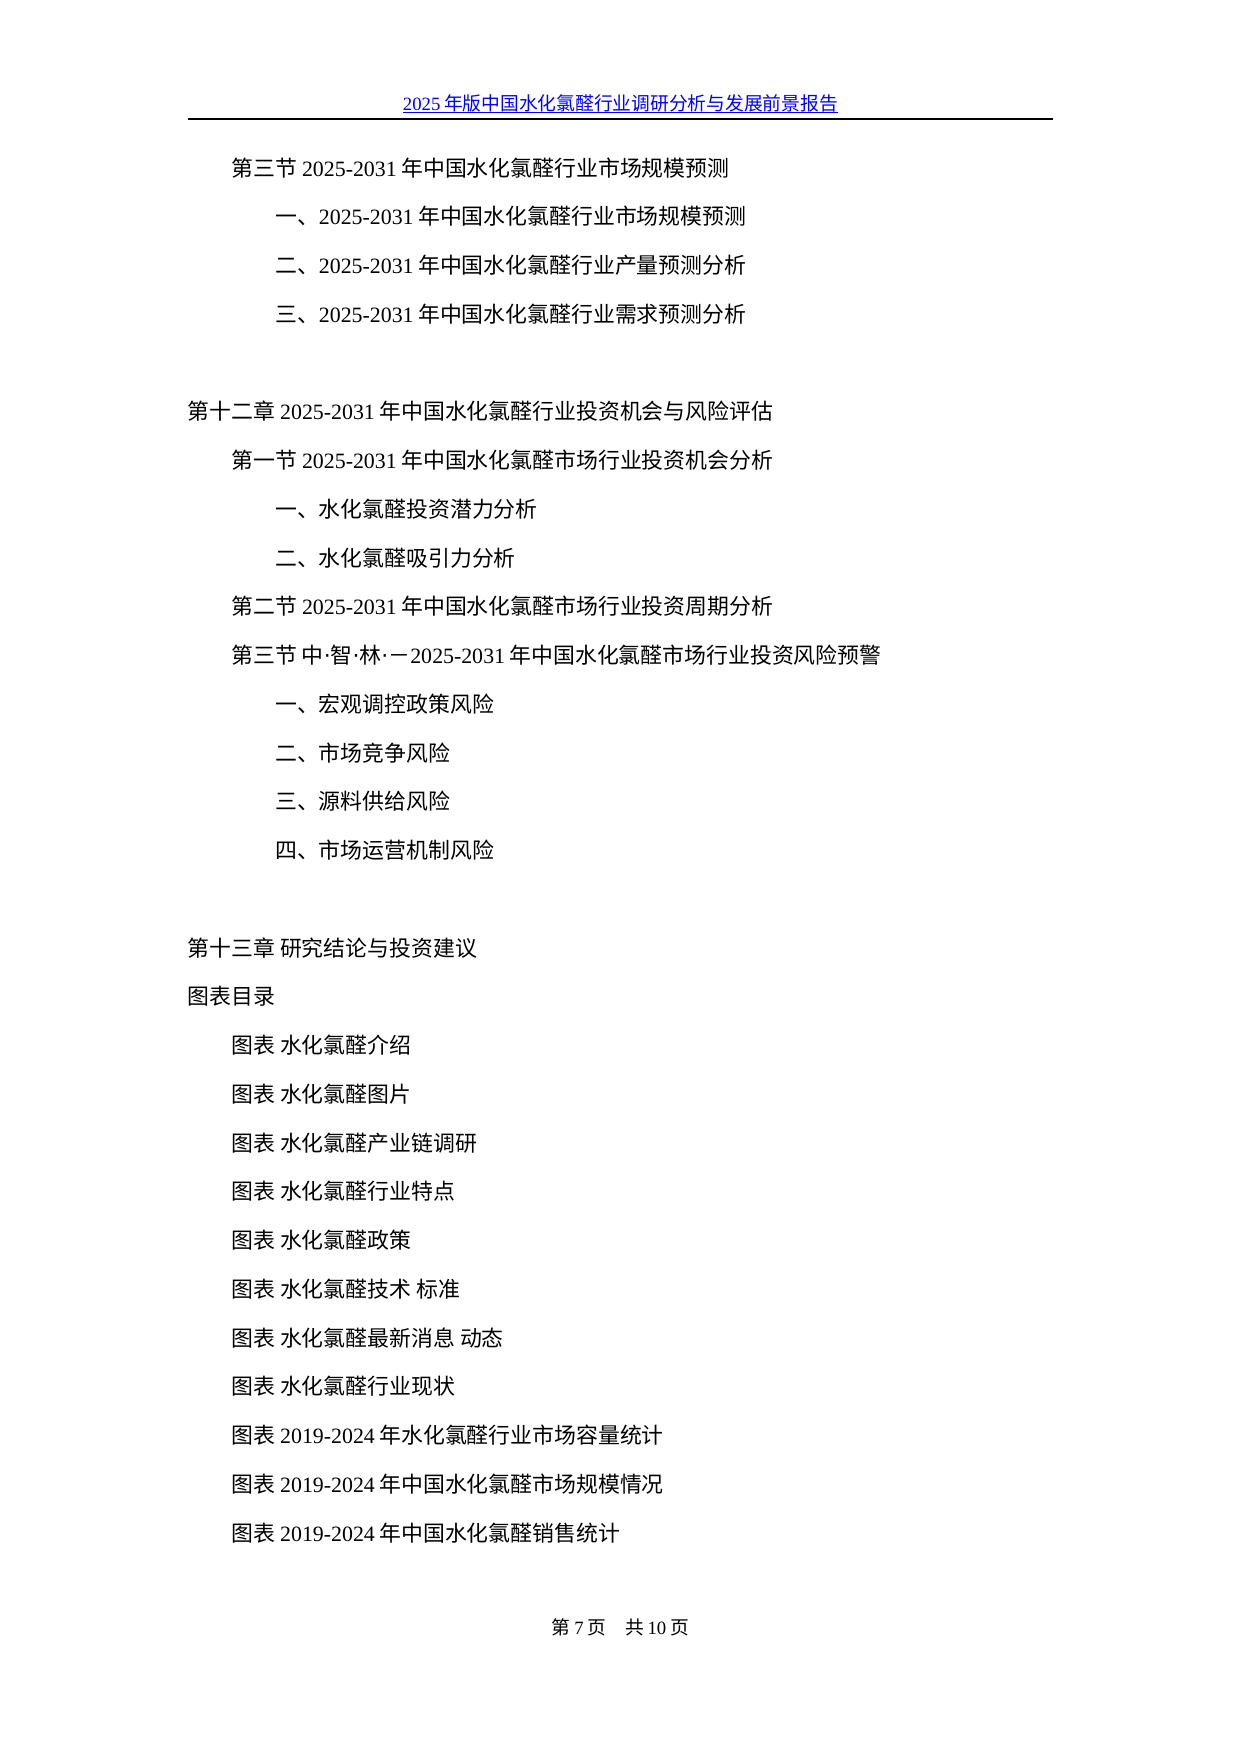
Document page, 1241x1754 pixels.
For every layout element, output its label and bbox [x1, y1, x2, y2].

text [187, 150, 1053, 1548]
